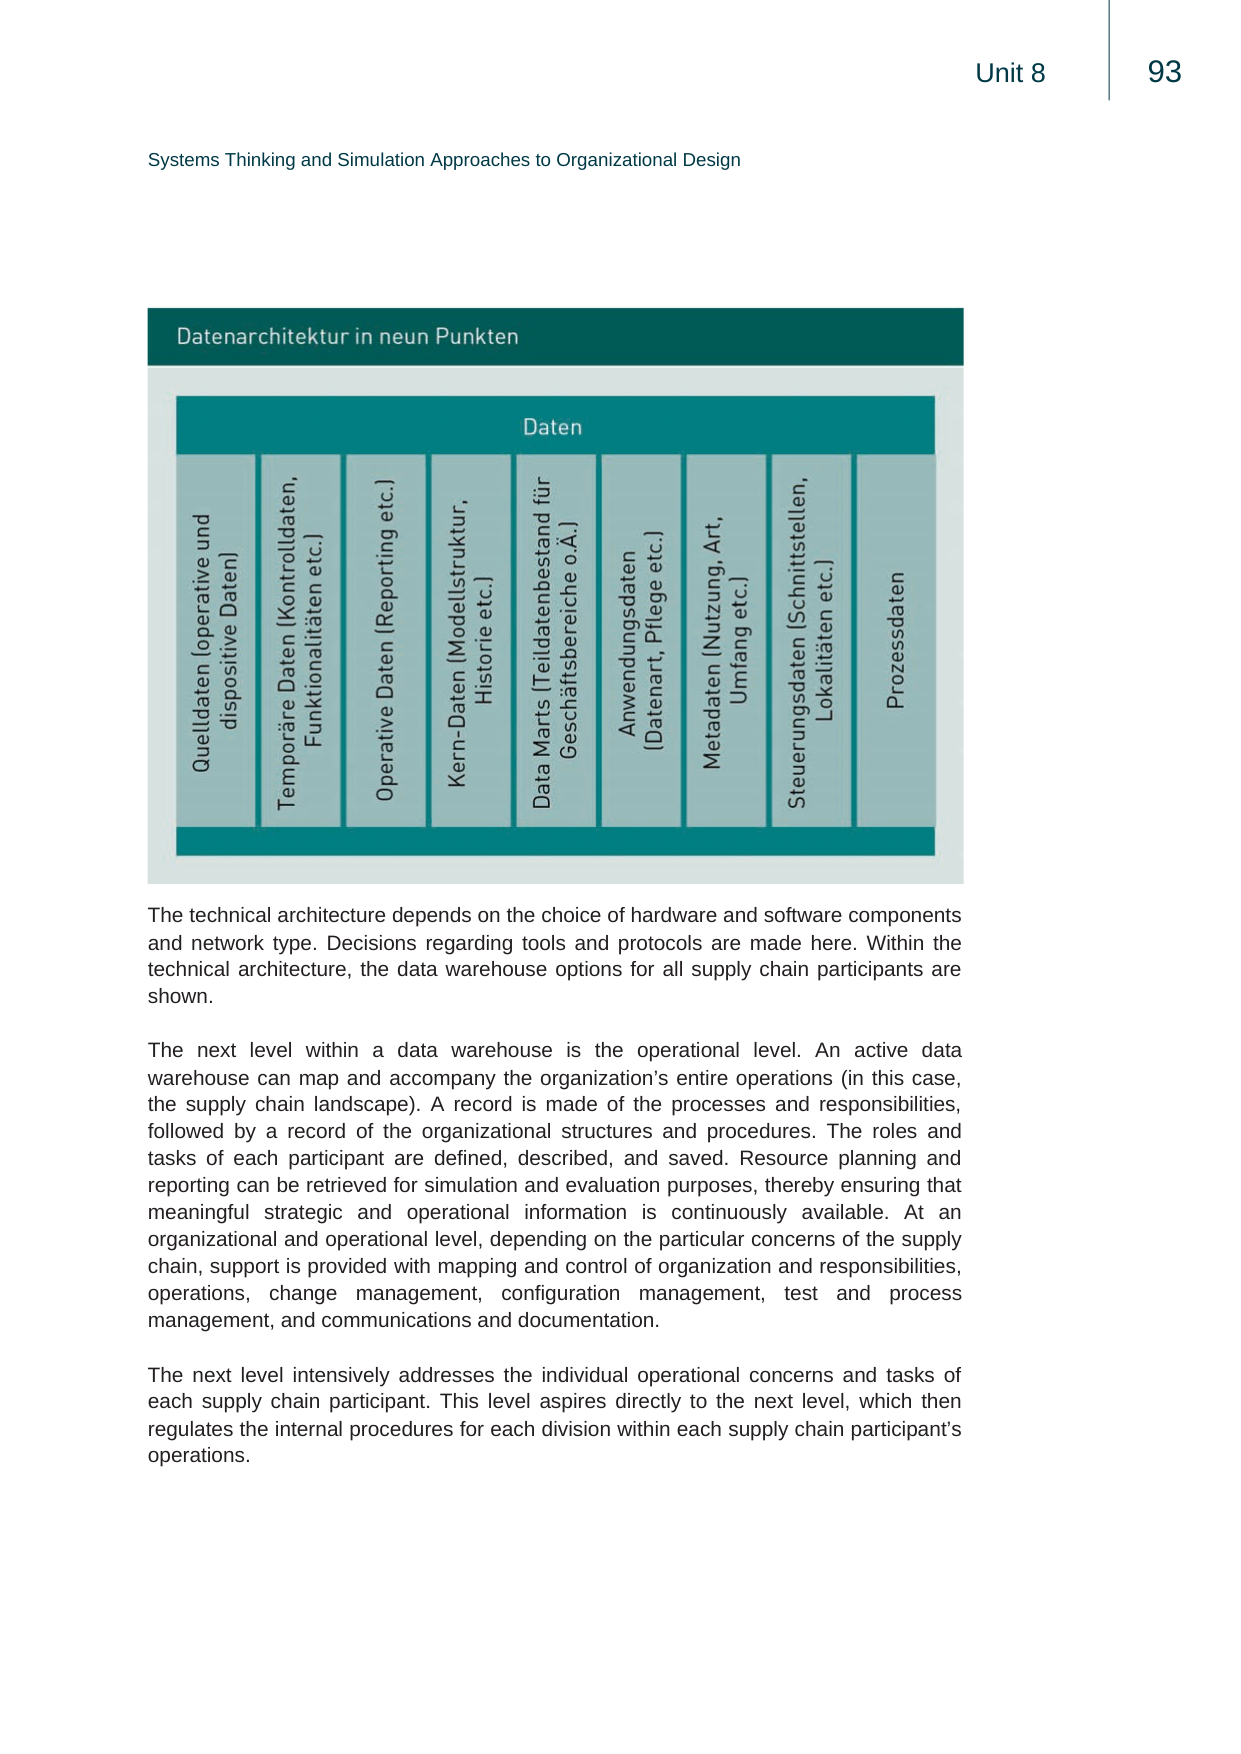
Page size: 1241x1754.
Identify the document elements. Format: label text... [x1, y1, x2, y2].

picture [684, 153, 690, 164]
picture [147, 306, 964, 884]
text Systems Thinking and Simulation Approaches to Organizational Design [148, 148, 1215, 170]
text The technical architecture depends on the choice of hardware and software components and network type. Decisions regarding tools and protocols are made here. Within the technical architecture, the data warehouse options for all supply chain participants are shown. [147, 884, 963, 1008]
text The next level within a data warehouse is the operational level. An active data warehouse can map and accompany the organization’s entire operations (in this case, the supply chain landscape). A record is made of the processes and responsibilities, followed by a record of the organizational structures and procedures. The roles and tasks of each participant are defined, described, and saved. Resource planning and reporting can be retrieved for simulation and evaluation purposes, thereby ensuring that meaningful strategic and operational information is continuously available. At an organizational and operational level, depending on the particular concerns of the supply chain, support is provided with mapping and control of organization and responsibilities, operations, change management, configuration management, test and process management, and communications and documentation. [148, 1038, 963, 1332]
picture [195, 156, 199, 166]
text The next level intensively addresses the individual operational concerns and tasks of each supply chain participant. This level aspires directly to the next level, which then regulates the internal procedures for each division within each supply chain participant’s operations. [147, 1362, 963, 1467]
